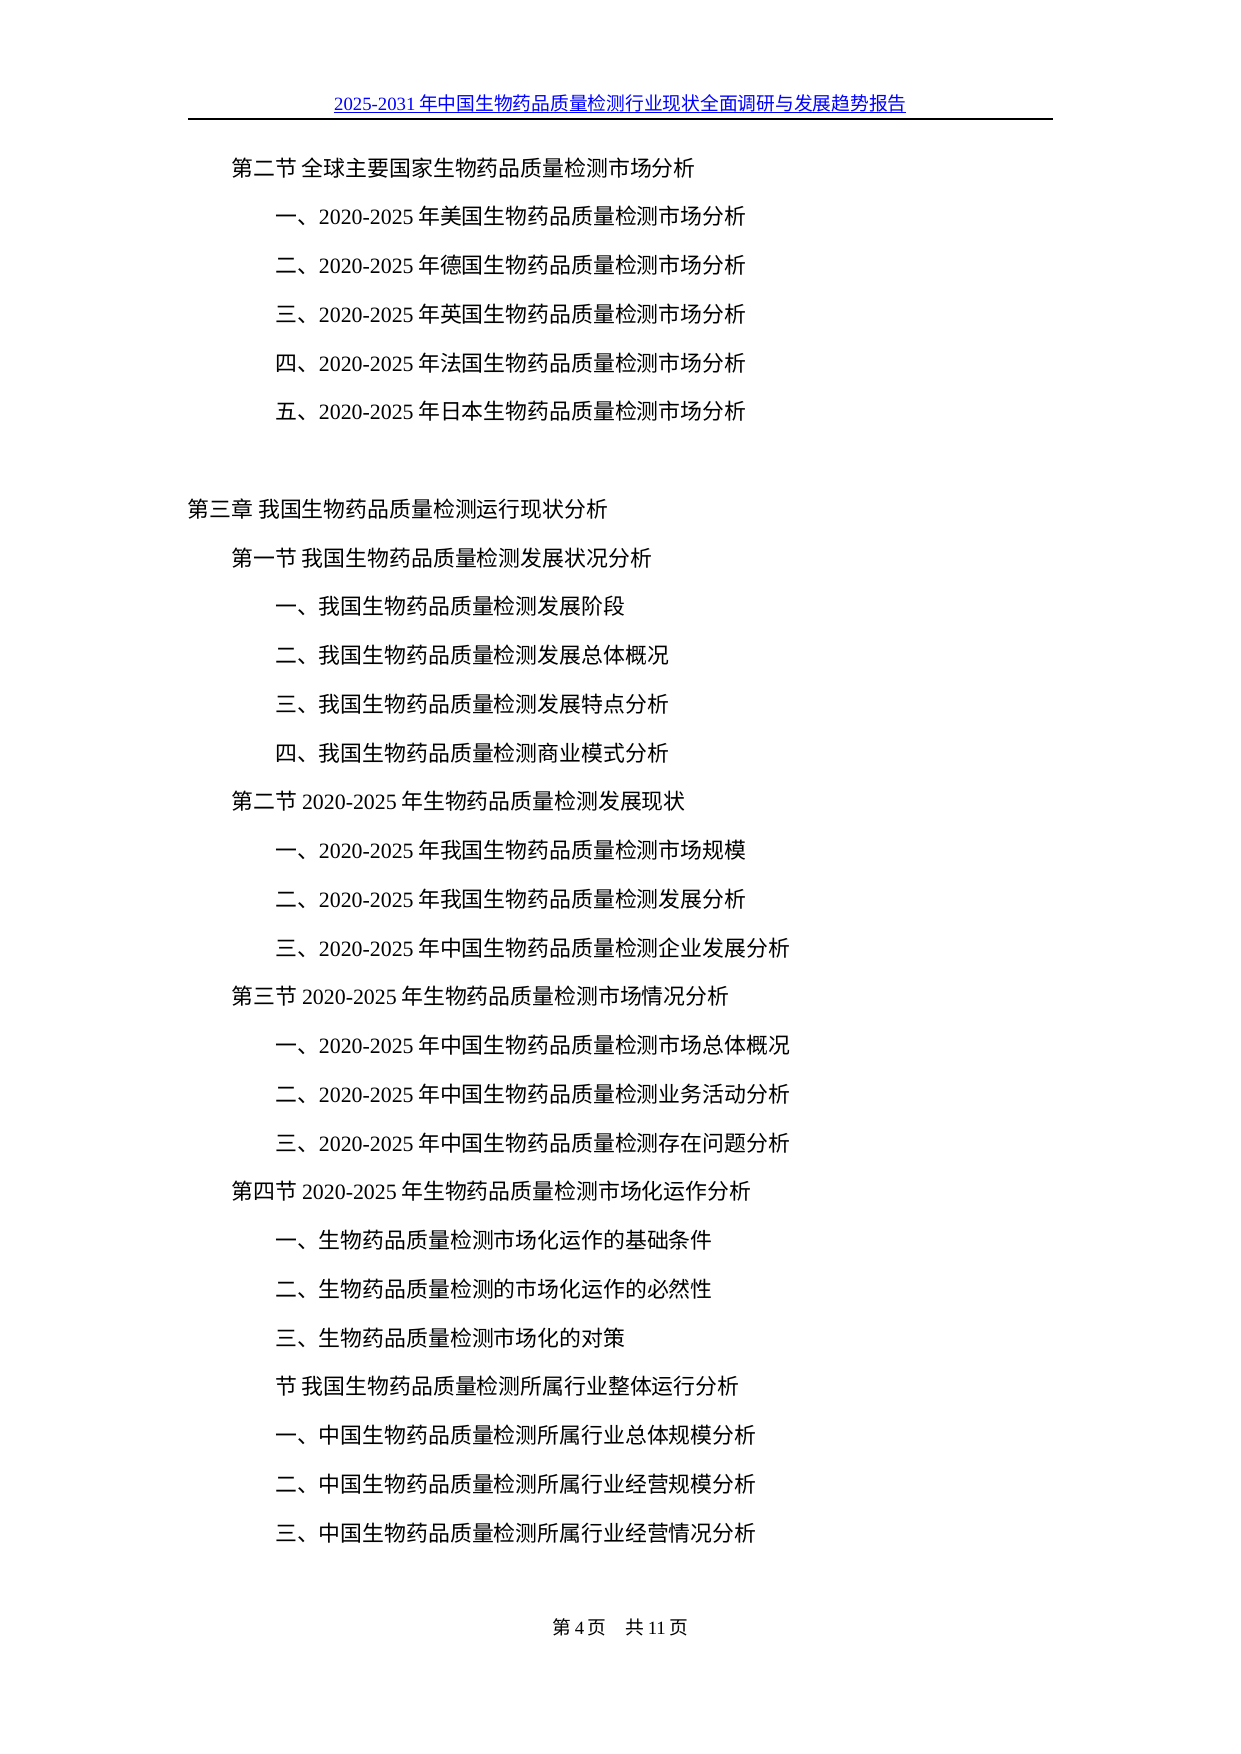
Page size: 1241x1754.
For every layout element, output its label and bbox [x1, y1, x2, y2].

text [187, 150, 1053, 1548]
